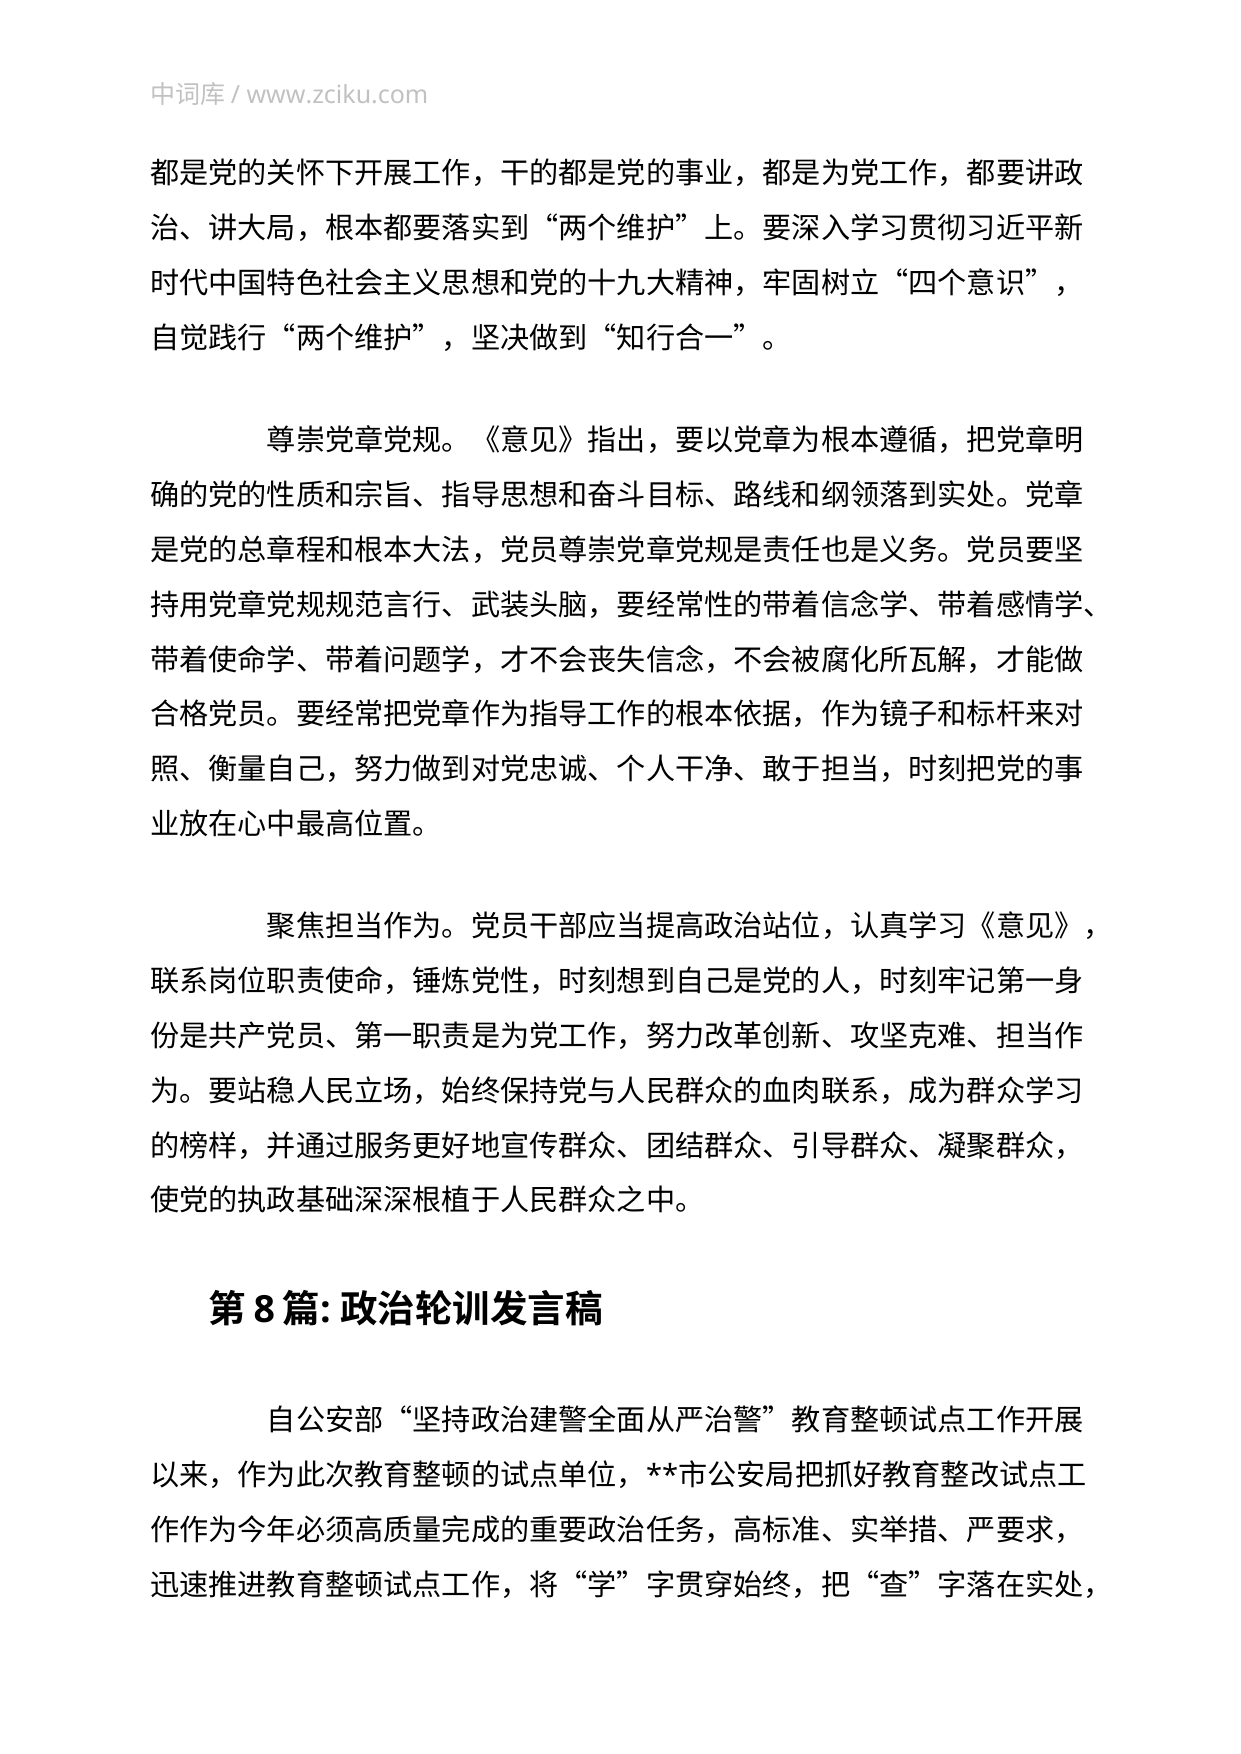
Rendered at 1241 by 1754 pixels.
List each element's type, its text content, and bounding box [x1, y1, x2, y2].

text 第8篇: 政治轮训发言稿 [150, 1279, 1090, 1333]
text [150, 150, 1090, 357]
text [150, 1396, 1090, 1603]
text 尊崇党章党规。《意见》指出，要以党章为根本遵循，把党章明确的党的性质和宗旨、指导思想和奋斗目标、路线和纲领落到实处。党章是党的总章程和根本大法，党员尊崇党章党规是责任也是义务。党员要坚持用党章党规规范言行、武装头脑，要经常性的带着信念学、带着感情学、带着使命学、带着问题学，才不会丧失信念，不会被腐化所瓦解，才能做合格党员。要经常把党章作为指导工作的根本依据，作为镜子和标杆来对照、衡量自己，努力做到对党忠诚、个人干净、敢于担当，时刻把党的事业放在心中最高位置。 [150, 416, 1090, 843]
text 聚焦担当作为。党员干部应当提高政治站位，认真学习《意见》，联系岗位职责使命，锤炼党性，时刻想到自己是党的人，时刻牢记第一身份是共产党员、第一职责是为党工作，努力改革创新、攻坚克难、担当作为。要站稳人民立场，始终保持党与人民群众的血肉联系，成为群众学习的榜样，并通过服务更好地宣传群众、团结群众、引导群众、凝聚群众，使党的执政基础深深根植于人民群众之中。 [150, 902, 1090, 1219]
